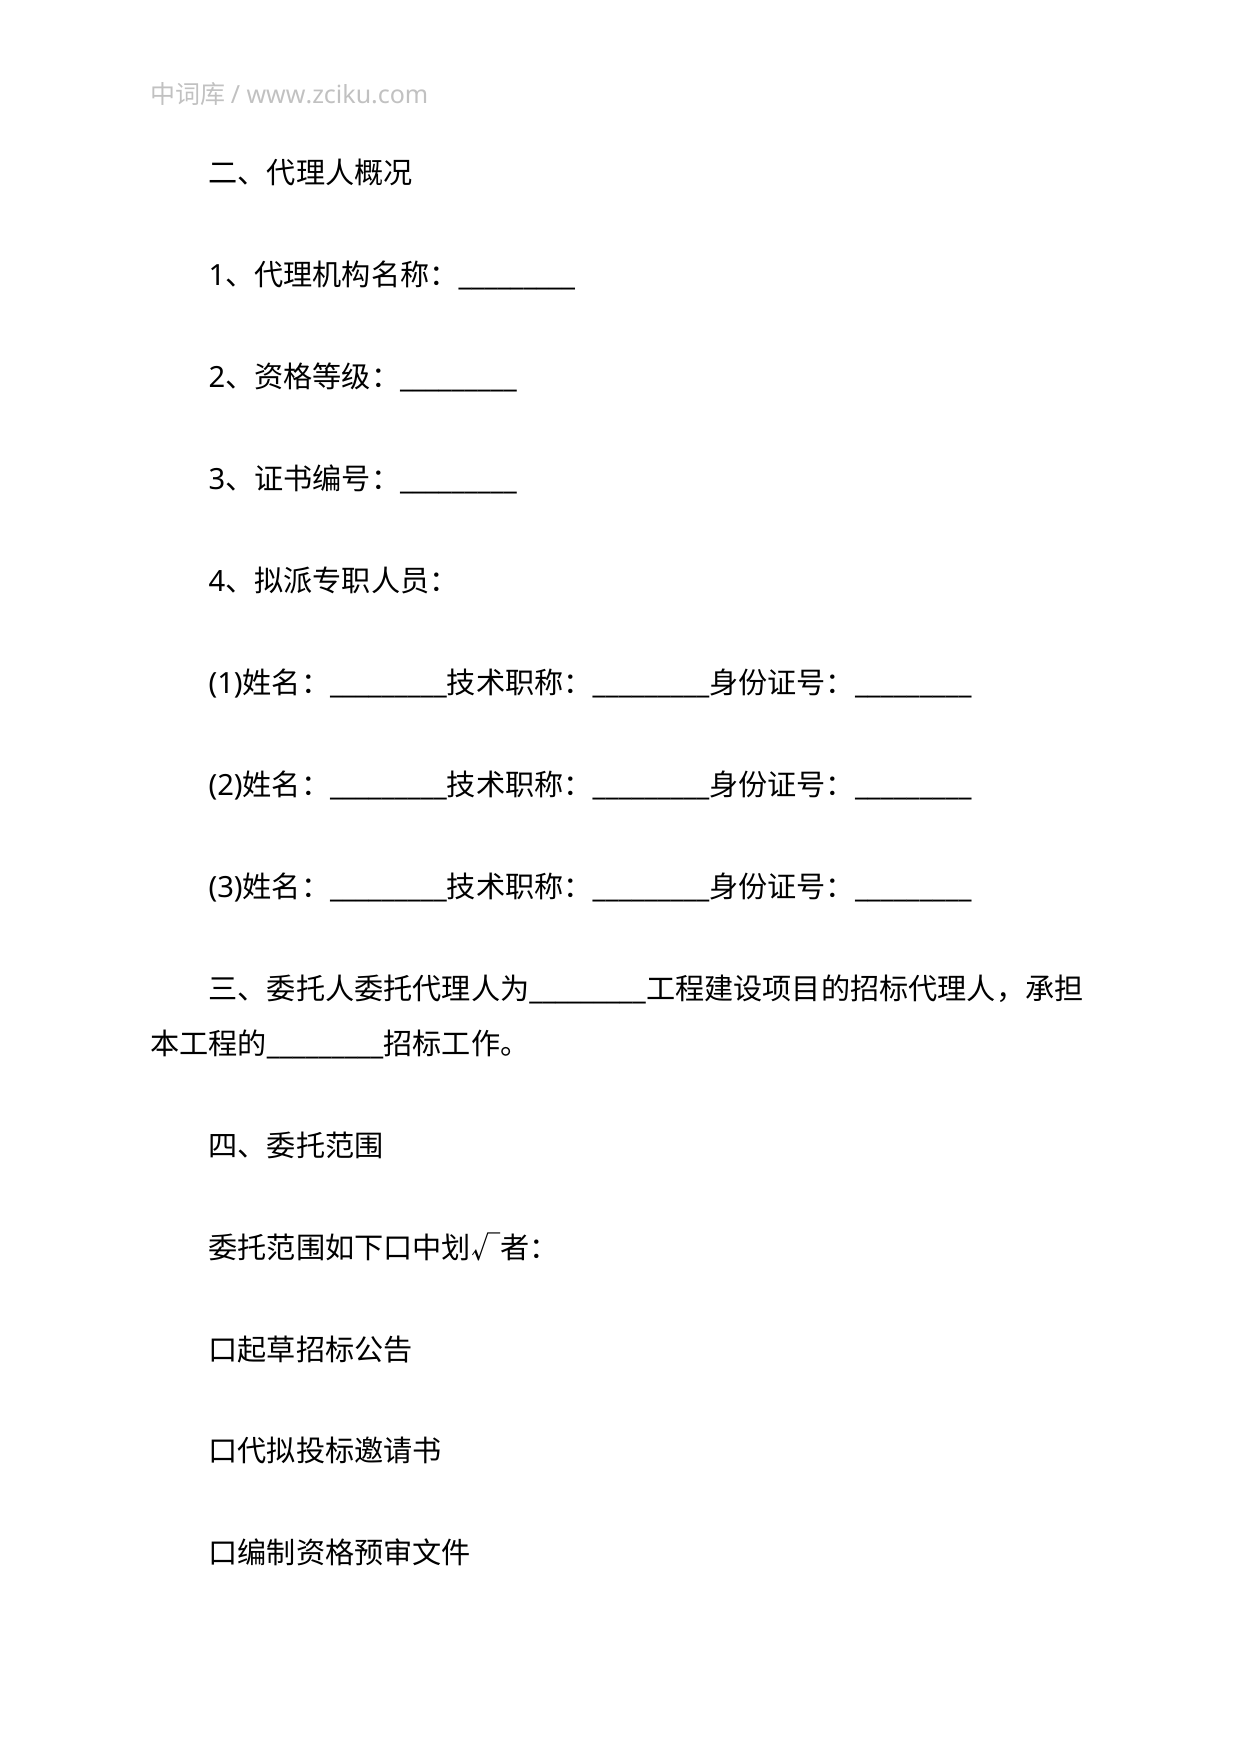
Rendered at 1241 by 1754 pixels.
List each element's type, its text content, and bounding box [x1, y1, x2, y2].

text 口编制资格预审文件 [150, 1530, 1090, 1572]
text 4、拟派专职人员： [150, 558, 1090, 600]
text (2)姓名：_________技术职称：_________身份证号：_________ [150, 762, 1090, 804]
text 三、委托人委托代理人为_________工程建设项目的招标代理人，承担本工程的_________招标工作。 [150, 966, 1090, 1063]
text (1)姓名：_________技术职称：_________身份证号：_________ [150, 660, 1090, 702]
text (3)姓名：_________技术职称：_________身份证号：_________ [150, 864, 1090, 906]
text 1、代理机构名称：_________ [150, 252, 1090, 294]
text 口起草招标公告 [150, 1326, 1090, 1368]
text 3、证书编号：_________ [150, 456, 1090, 498]
text 口代拟投标邀请书 [150, 1428, 1090, 1470]
text 二、代理人概况 [150, 150, 1090, 192]
text 委托范围如下口中划√者： [150, 1224, 1090, 1267]
text 四、委托范围 [150, 1123, 1090, 1165]
text 2、资格等级：_________ [150, 354, 1090, 396]
